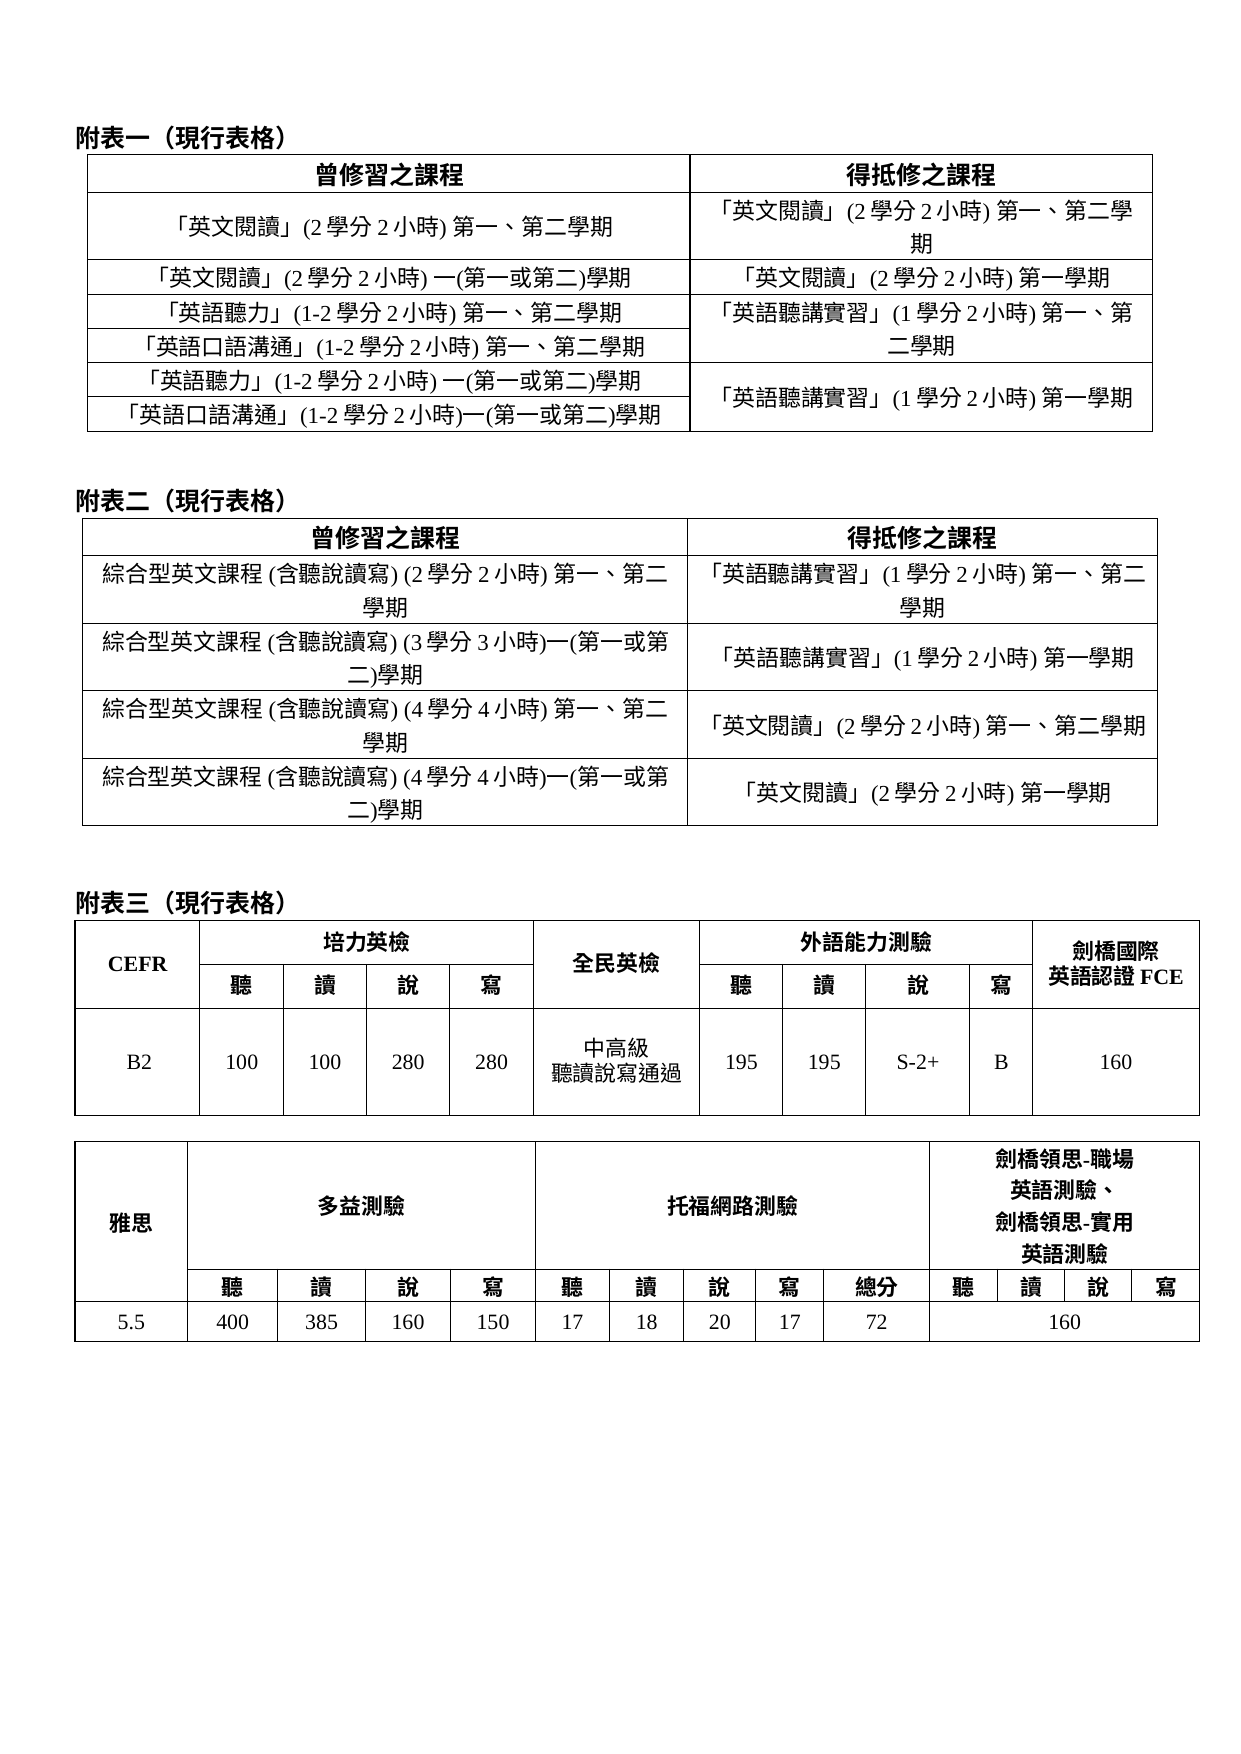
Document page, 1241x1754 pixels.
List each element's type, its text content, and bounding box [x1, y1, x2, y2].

table_cell 「英語聽講實習」(1學分2小時) 第一、第二學期 [691, 295, 1152, 362]
table_cell 「英文閱讀」(2學分2小時) 一(第一或第二)學期 [88, 260, 689, 293]
table_cell 讀 [610, 1270, 683, 1301]
table_cell 160 [930, 1302, 1199, 1341]
table_header 外語能力測驗 [700, 921, 1032, 964]
table_cell 195 [700, 1009, 782, 1115]
table_cell 「英語聽講實習」(1學分2小時) 第一學期 [691, 363, 1152, 431]
table_cell 說 [366, 1270, 450, 1301]
table_cell 寫 [450, 965, 533, 1008]
table_cell 讀 [284, 965, 366, 1008]
table_cell 聽 [536, 1270, 609, 1301]
table_cell 綜合型英文課程 (含聽說讀寫) (3學分3小時)一(第一或第二)學期 [83, 624, 687, 690]
table_cell 195 [783, 1009, 865, 1115]
table_cell 讀 [278, 1270, 365, 1301]
table_cell 17 [536, 1302, 609, 1341]
table_cell 72 [824, 1302, 929, 1341]
table_header 得抵修之課程 [688, 519, 1157, 555]
table_header CEFR [76, 921, 199, 1008]
table_header 劍橋國際 英語認證FCE [1033, 921, 1199, 1008]
table_cell 說 [866, 965, 969, 1008]
text 附表三（現行表格） [75, 884, 1165, 920]
table_cell 聽 [930, 1270, 997, 1301]
table_cell 「英語聽力」(1-2學分2小時) 一(第一或第二)學期 [88, 363, 689, 396]
table_cell 「英文閱讀」(2學分2小時) 第一、第二學期 [688, 691, 1157, 758]
table_cell 「英文閱讀」(2學分2小時) 第一學期 [691, 260, 1152, 293]
table_cell S-2+ [866, 1009, 969, 1115]
text 附表二（現行表格） [75, 482, 1165, 518]
table_header 托福網路測驗 [536, 1142, 929, 1268]
table_cell 讀 [998, 1270, 1064, 1301]
table_cell 5.5 [76, 1302, 187, 1341]
table_header 全民英檢 [534, 921, 699, 1008]
table_cell 「英文閱讀」(2學分2小時) 第一、第二學期 [691, 193, 1152, 259]
table_cell 寫 [1132, 1270, 1199, 1301]
table_cell 「英語聽講實習」(1學分2小時) 第一學期 [688, 624, 1157, 690]
table_cell 「英語口語溝通」(1-2學分2小時)一(第一或第二)學期 [88, 397, 689, 431]
table_cell 160 [366, 1302, 450, 1341]
table_cell 400 [188, 1302, 277, 1341]
table_cell 寫 [970, 965, 1032, 1008]
table_cell 18 [610, 1302, 683, 1341]
table_cell 「英語聽講實習」(1學分2小時) 第一、第二學期 [688, 556, 1157, 623]
table_cell 160 [1033, 1009, 1199, 1115]
table_cell 385 [278, 1302, 365, 1341]
table_header 劍橋領思-職場 英語測驗、 劍橋領思-實用 英語測驗 [930, 1142, 1199, 1268]
table_cell 寫 [756, 1270, 823, 1301]
table_cell 中高級 聽讀說寫通過 [534, 1009, 699, 1115]
table_cell 聽 [188, 1270, 277, 1301]
table_cell 17 [756, 1302, 823, 1341]
table_cell 總分 [824, 1270, 929, 1301]
table_cell 聽 [700, 965, 782, 1008]
table_cell 說 [684, 1270, 755, 1301]
table_cell 150 [451, 1302, 535, 1341]
table_cell 說 [367, 965, 449, 1008]
table_header 曾修習之課程 [88, 155, 689, 192]
table_cell 「英語聽力」(1-2學分2小時) 第一、第二學期 [88, 295, 689, 328]
table_cell B2 [76, 1009, 199, 1115]
table_cell 寫 [451, 1270, 535, 1301]
table_cell 聽 [200, 965, 283, 1008]
table_cell 「英文閱讀」(2學分2小時) 第一學期 [688, 759, 1157, 825]
table_cell 「英語口語溝通」(1-2學分2小時) 第一、第二學期 [88, 329, 689, 362]
table_cell 綜合型英文課程 (含聽說讀寫) (4學分4小時) 第一、第二學期 [83, 691, 687, 758]
table_cell 讀 [783, 965, 865, 1008]
table_header 曾修習之課程 [83, 519, 687, 555]
table_cell 280 [367, 1009, 449, 1115]
table_cell B [970, 1009, 1032, 1115]
table_cell 綜合型英文課程 (含聽說讀寫) (4學分4小時)一(第一或第二)學期 [83, 759, 687, 825]
table_header 得抵修之課程 [691, 155, 1152, 192]
table_header 多益測驗 [188, 1142, 535, 1268]
table_cell 20 [684, 1302, 755, 1341]
text 附表一（現行表格） [75, 118, 1165, 154]
table_header 培力英檢 [200, 921, 533, 964]
table_cell 100 [200, 1009, 283, 1115]
table_cell 綜合型英文課程 (含聽說讀寫) (2學分2小時) 第一、第二學期 [83, 556, 687, 623]
table_cell 說 [1065, 1270, 1131, 1301]
table_cell 「英文閱讀」(2學分2小時) 第一、第二學期 [88, 193, 689, 259]
table_cell 100 [284, 1009, 366, 1115]
table_header 雅思 [76, 1142, 187, 1301]
table_cell 280 [450, 1009, 533, 1115]
